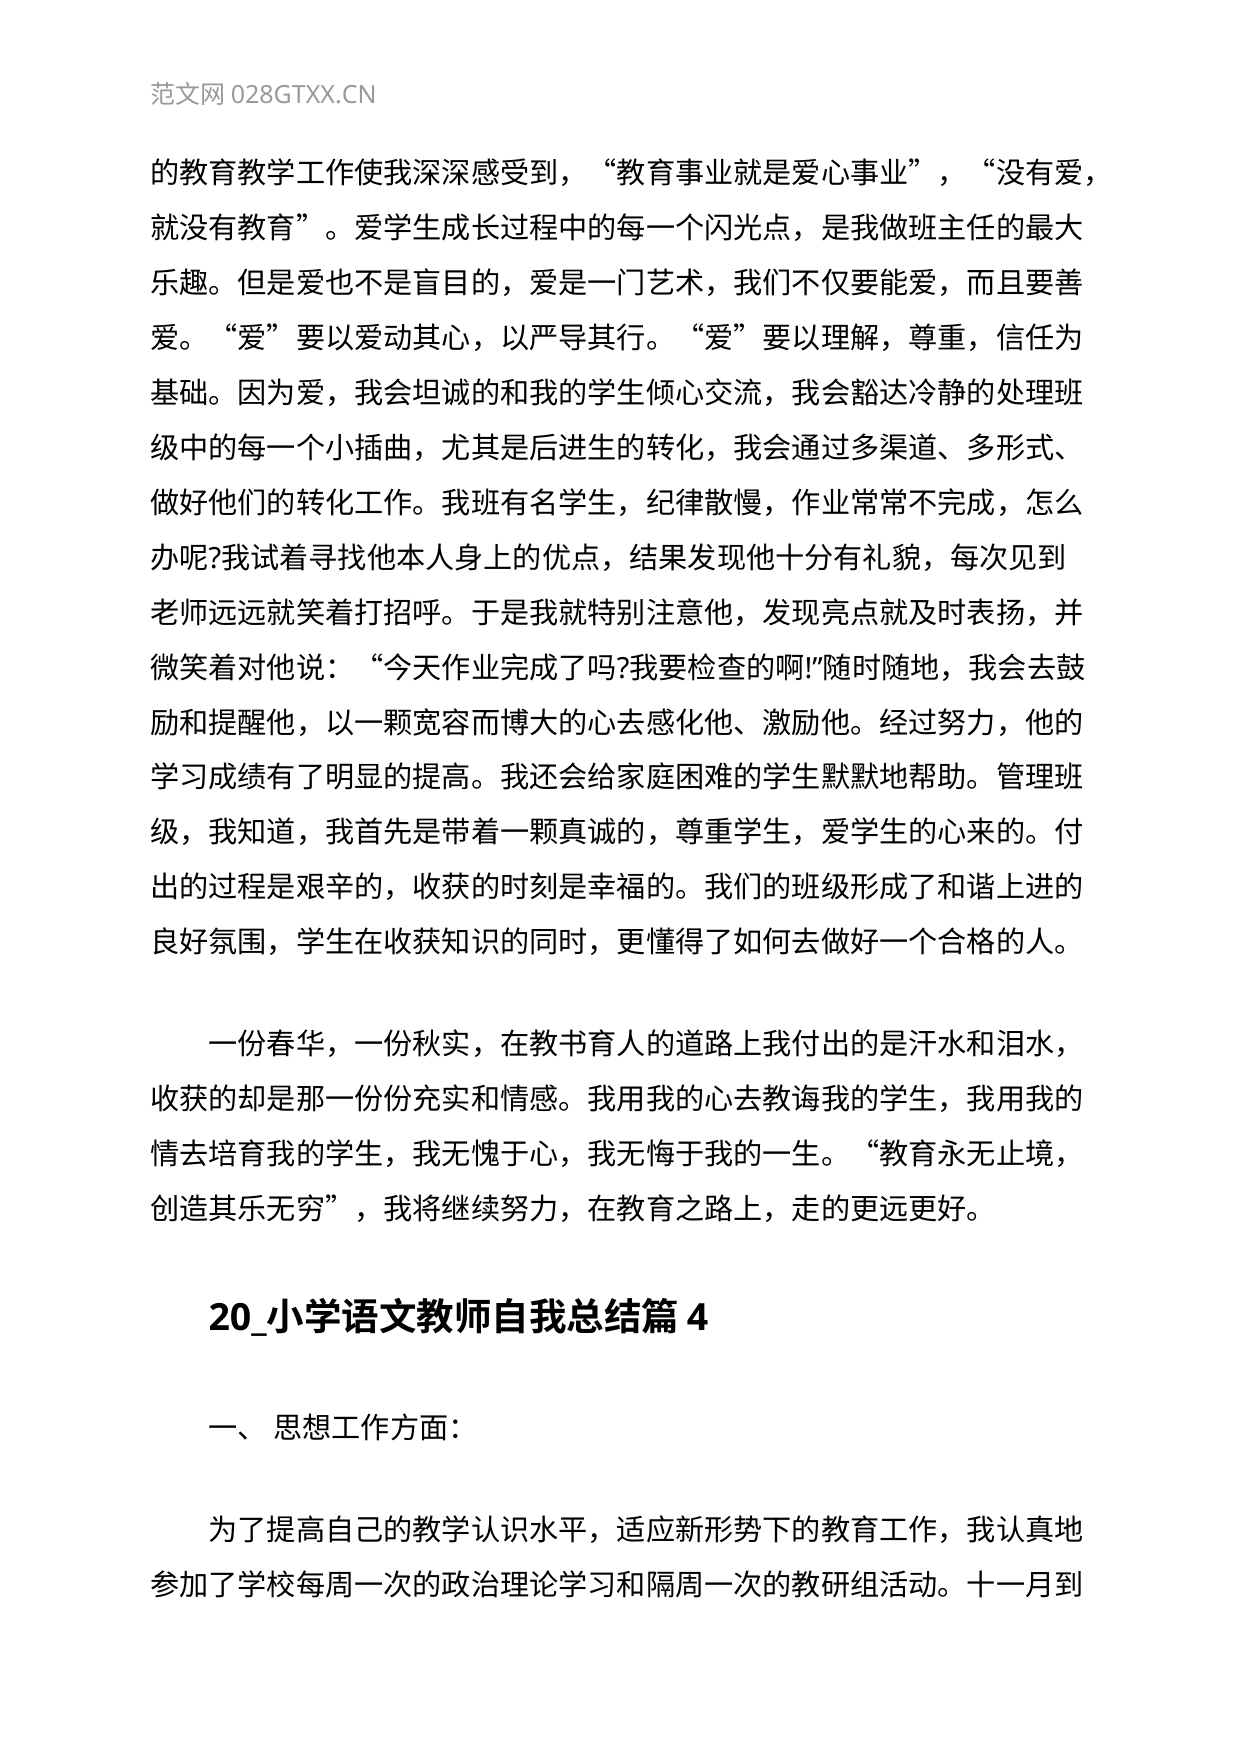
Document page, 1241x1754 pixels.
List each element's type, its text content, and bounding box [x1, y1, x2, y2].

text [150, 150, 1090, 961]
text 一份春华，一份秋实，在教书育人的道路上我付出的是汗水和泪水，收获的却是那一份份充实和情感。我用我的心去教诲我的学生，我用我的情去培育我的学生，我无愧于心，我无悔于我的一生。“教育永无止境，创造其乐无穷”，我将继续努力，在教育之路上，走的更远更好。 [150, 1021, 1090, 1227]
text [150, 1506, 1090, 1603]
text 20_小学语文教师自我总结篇4 [150, 1287, 1090, 1341]
text 一、 思想工作方面： [150, 1404, 1090, 1447]
